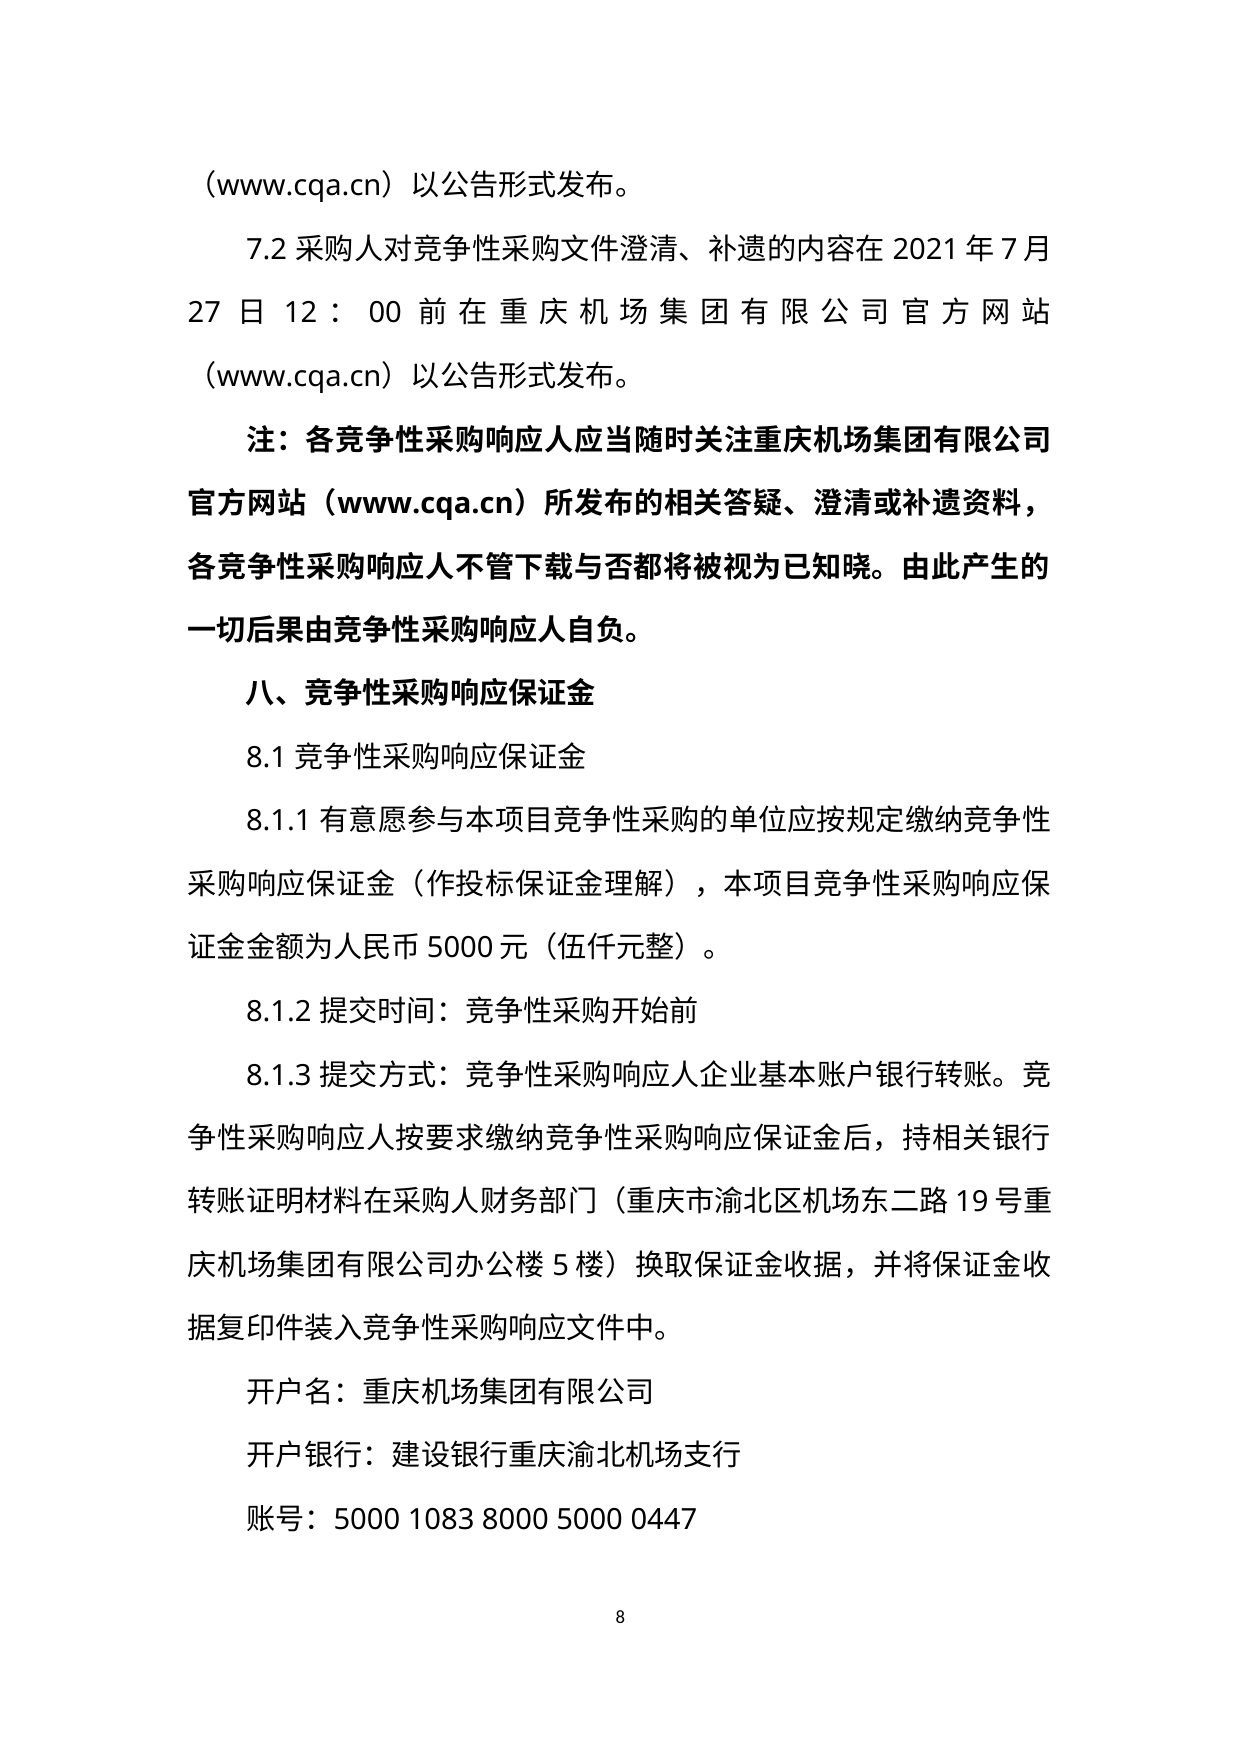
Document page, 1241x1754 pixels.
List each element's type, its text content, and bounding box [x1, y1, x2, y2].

text 8.1.2 提交时间：竞争性采购开始前 [187, 987, 1053, 1030]
text 8.1.3 提交方式：竞争性采购响应人企业基本账户银行转账。竞争性采购响应人按要求缴纳竞争性采购响应保证金后，持相关银行转账证明材料在采购人财务部门（重庆市渝北区机场东二路19号重庆机场集团有限公司办公楼5楼）换取保证金收据，并将保证金收据复印件装入竞争性采购响应文件中。 [187, 1051, 1053, 1347]
text 8.1 竞争性采购响应保证金 [187, 733, 1053, 776]
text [187, 162, 1053, 204]
text 注：各竞争性采购响应人应当随时关注重庆机场集团有限公司官方网站（www.cqa.cn）所发布的相关答疑、澄清或补遗资料，各竞争性采购响应人不管下载与否都将被视为已知晓。由此产生的一切后果由竞争性采购响应人自负。 [187, 416, 1053, 649]
text 账号：5000 1083 8000 5000 0447 [187, 1495, 1053, 1538]
text 开户名：重庆机场集团有限公司 [187, 1368, 1053, 1411]
text 7.2 采购人对竞争性采购文件澄清、补遗的内容在2021年7月27日12：00前在重庆机场集团有限公司官方网站（www.cqa.cn）以公告形式发布。 [187, 226, 1053, 395]
text 八、竞争性采购响应保证金 [187, 670, 1053, 712]
text 开户银行：建设银行重庆渝北机场支行 [187, 1432, 1053, 1474]
text 8.1.1 有意愿参与本项目竞争性采购的单位应按规定缴纳竞争性采购响应保证金（作投标保证金理解），本项目竞争性采购响应保证金金额为人民币5000元（伍仟元整）。 [187, 797, 1053, 966]
